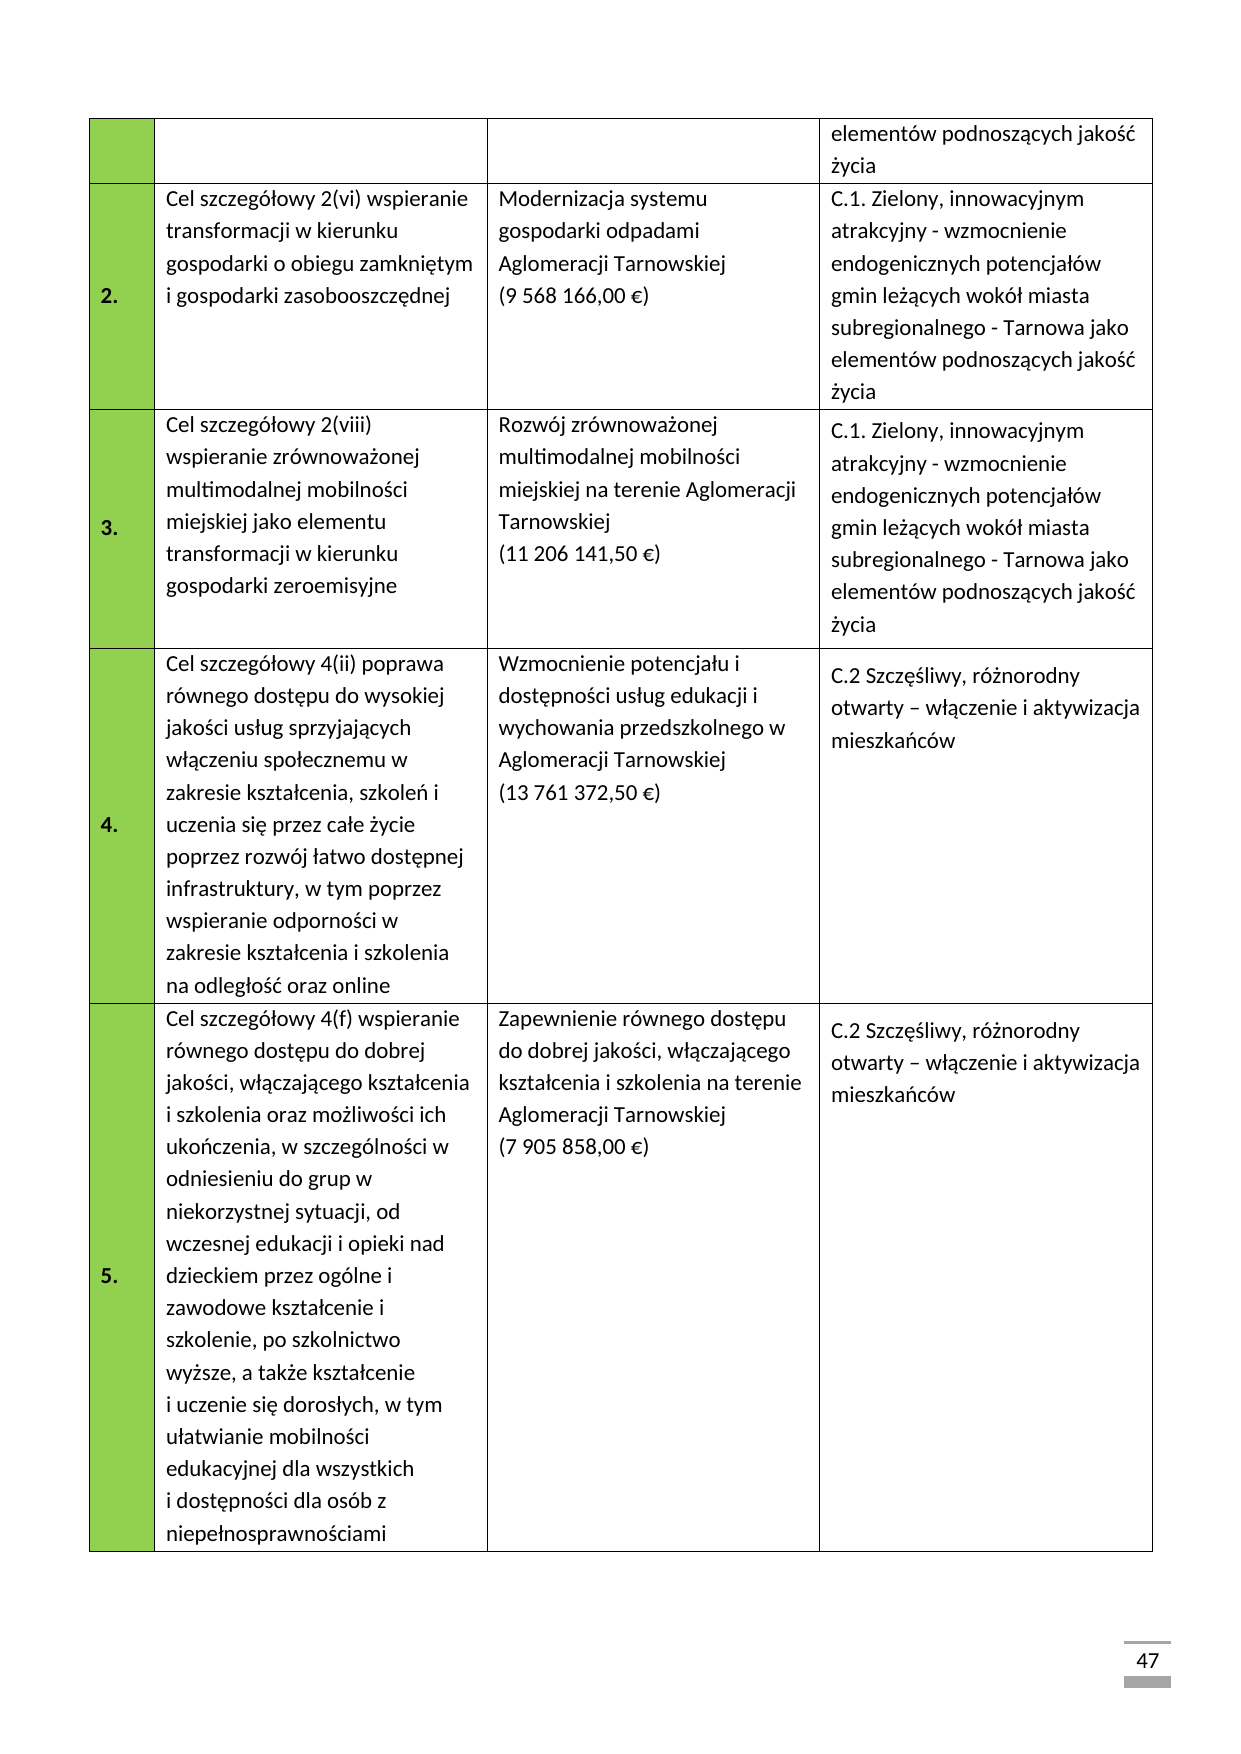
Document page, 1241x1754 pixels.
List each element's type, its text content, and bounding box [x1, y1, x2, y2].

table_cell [155, 119, 487, 183]
table_cell Zapewnienie równego dostępu do dobrej jakości, włączającego kształcenia i szkolenia na terenie Aglomeracji Tarnowskiej (7 905 858,00 €) [488, 1004, 819, 1551]
table_cell C.2 Szczęśliwy, różnorodny otwarty – włączenie i aktywizacja mieszkańców [820, 649, 1152, 1003]
table_cell Cel szczegółowy 2(viii) wspieranie zrównoważonej multimodalnej mobilności miejskiej jako elementu transformacji w kierunku gospodarki zeroemisyjne [155, 410, 487, 648]
table_cell 2. [90, 184, 154, 409]
table_cell Rozwój zrównoważonej multimodalnej mobilności miejskiej na terenie Aglomeracji Tarnowskiej (11 206 141,50 €) [488, 410, 819, 648]
table_cell Modernizacja systemu gospodarki odpadami Aglomeracji Tarnowskiej (9 568 166,00 €) [488, 184, 819, 409]
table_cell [820, 119, 1152, 183]
table_cell Cel szczegółowy 4(f) wspieranie równego dostępu do dobrej jakości, włączającego kształcenia i szkolenia oraz możliwości ich ukończenia, w szczególności w odniesieniu do grup w niekorzystnej sytuacji, od wczesnej edukacji i opieki nad dzieckiem przez ogólne i zawodowe kształcenie i szkolenie, po szkolnictwo wyższe, a także kształcenie i uczenie się dorosłych, w tym ułatwianie mobilności edukacyjnej dla wszystkich i dostępności dla osób z niepełnosprawnościami [155, 1004, 487, 1551]
table_cell 1. [90, 119, 154, 183]
table_cell Wzmocnienie potencjału i dostępności usług edukacji i wychowania przedszkolnego w Aglomeracji Tarnowskiej (13 761 372,50 €) [488, 649, 819, 1003]
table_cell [488, 119, 819, 183]
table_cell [820, 1004, 1152, 1551]
table_cell 5. [90, 1004, 154, 1551]
table_cell 4. [90, 649, 154, 1003]
table_cell Cel szczegółowy 4(ii) poprawa równego dostępu do wysokiej jakości usług sprzyjających włączeniu społecznemu w zakresie kształcenia, szkoleń i uczenia się przez całe życie poprzez rozwój łatwo dostępnej infrastruktury, w tym poprzez wspieranie odporności w zakresie kształcenia i szkolenia na odległość oraz online [155, 649, 487, 1003]
table_cell Cel szczegółowy 2(vi) wspieranie transformacji w kierunku gospodarki o obiegu zamkniętym i gospodarki zasobooszczędnej [155, 184, 487, 409]
table_cell 3. [90, 410, 154, 648]
